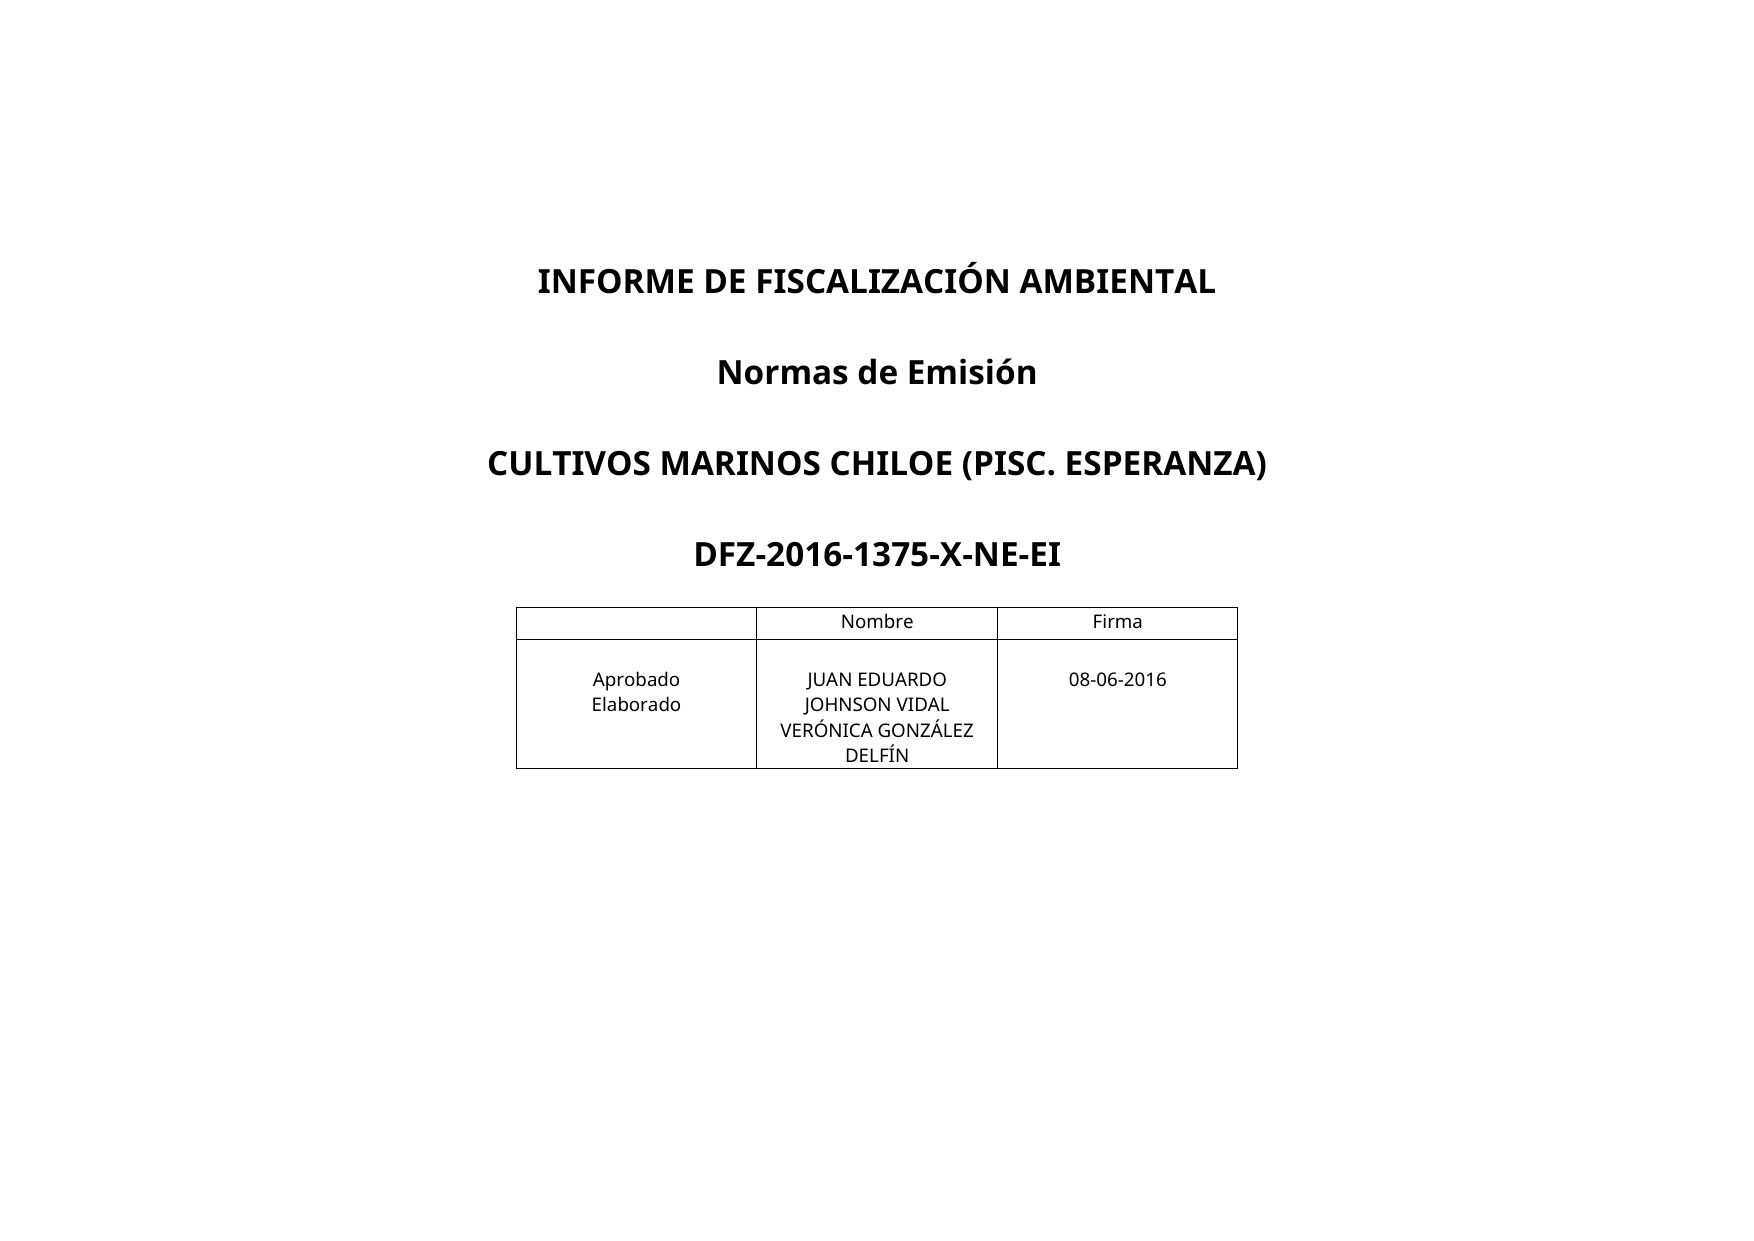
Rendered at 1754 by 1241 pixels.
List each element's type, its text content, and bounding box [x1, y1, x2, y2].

text INFORME DE FISCALIZACIÓN AMBIENTAL [150, 212, 1604, 303]
table_cell JUAN EDUARDO JOHNSON VIDAL VERÓNICA GONZÁLEZ DELFÍN [757, 640, 997, 768]
table_header Nombre [757, 608, 997, 639]
table_header [517, 608, 756, 639]
text Normas de Emisión [150, 303, 1604, 394]
text DFZ-2016-1375-X-NE-EI [150, 485, 1604, 576]
table_cell Aprobado Elaborado [517, 640, 756, 768]
table_header Firma [998, 608, 1237, 639]
text CULTIVOS MARINOS CHILOE (PISC. ESPERANZA) [150, 394, 1604, 485]
table_cell 08-06-2016 [998, 640, 1237, 768]
